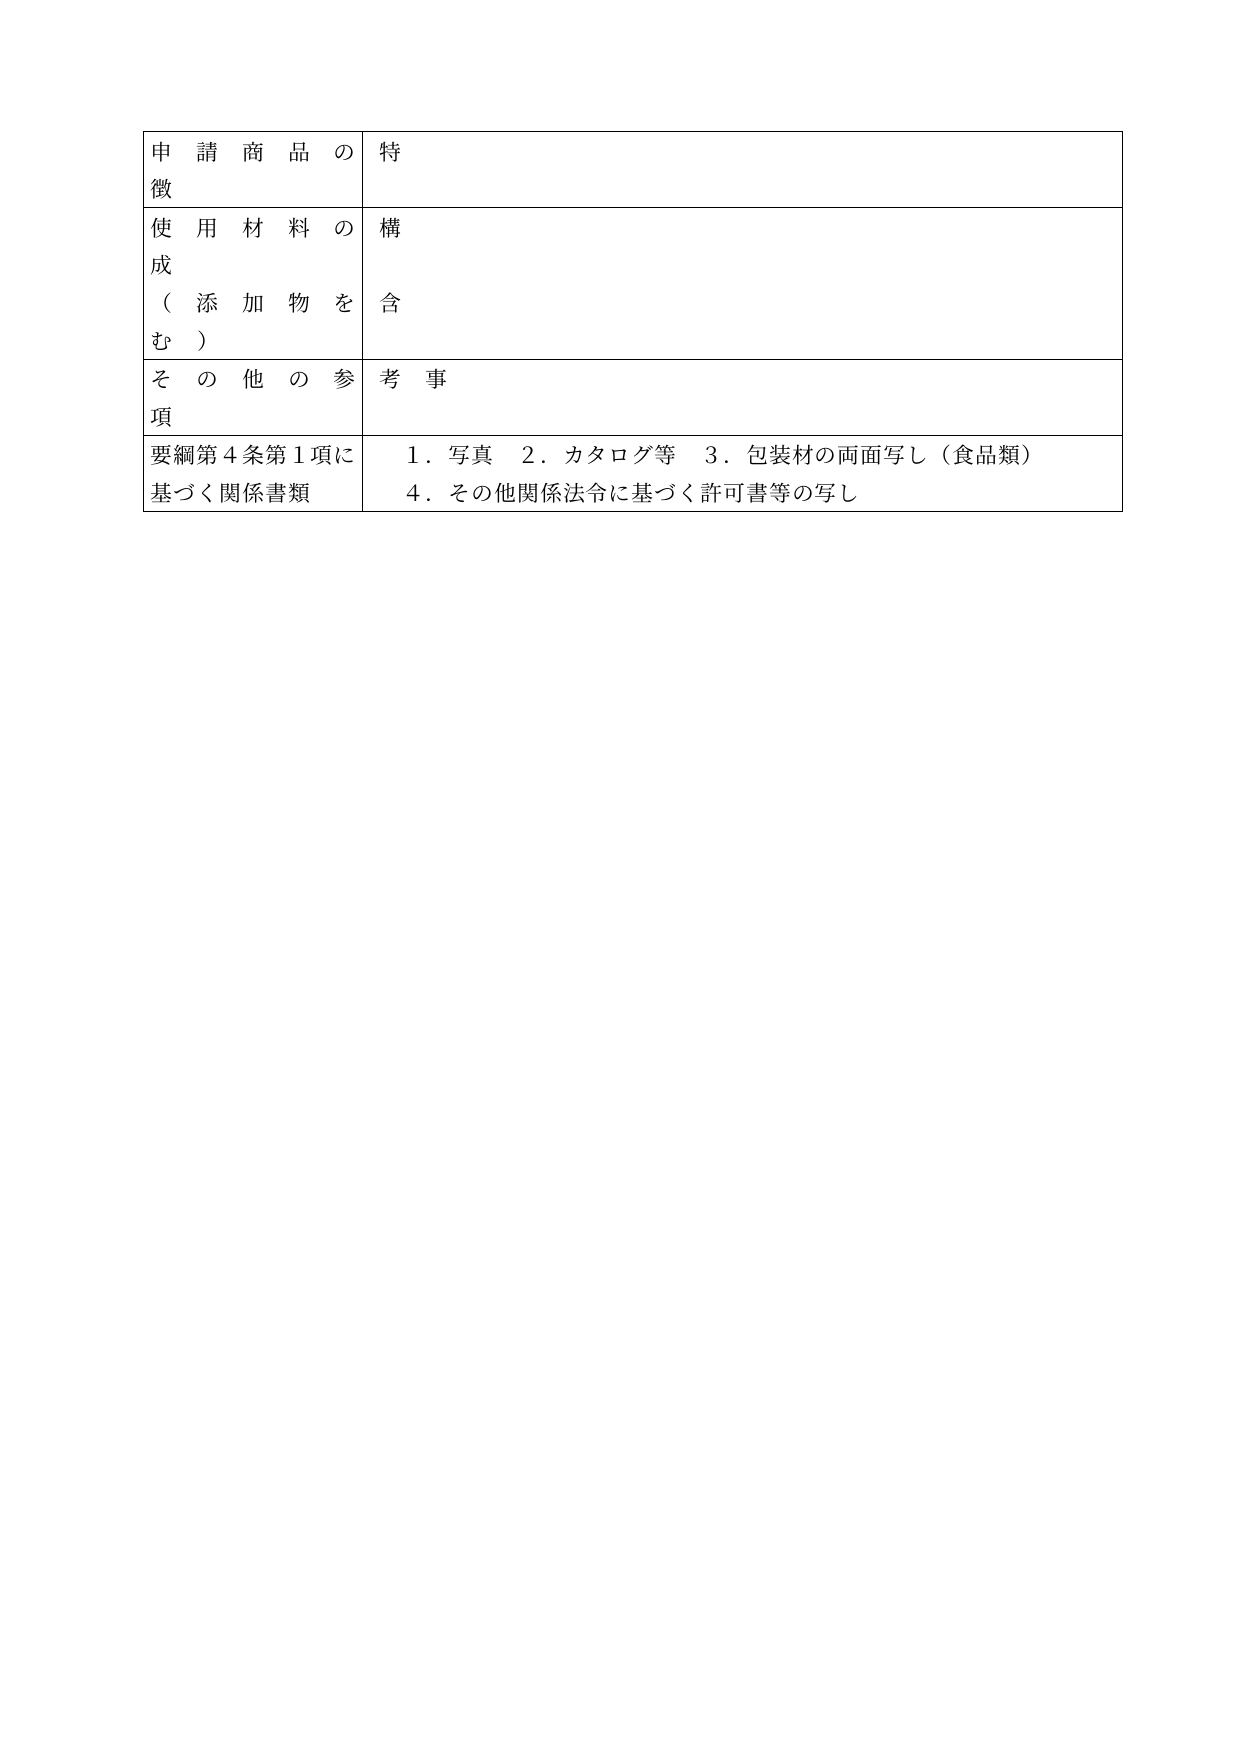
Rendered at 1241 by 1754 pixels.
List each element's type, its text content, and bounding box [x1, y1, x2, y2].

table_cell [363, 360, 1122, 435]
table_cell 使用材料の構成 （添加物を含む） [144, 208, 362, 358]
table_cell 要綱第４条第１項に基づく関係書類 [144, 436, 362, 511]
table_cell [363, 208, 1122, 358]
table_cell 申請商品の特徴 [144, 132, 362, 207]
table_cell １．写真 ２．カタログ等 ３．包装材の両面写し（食品類） ４．その他関係法令に基づく許可書等の写し [363, 436, 1122, 511]
table_cell [363, 132, 1122, 207]
table_cell その他の参考事項 [144, 360, 362, 435]
